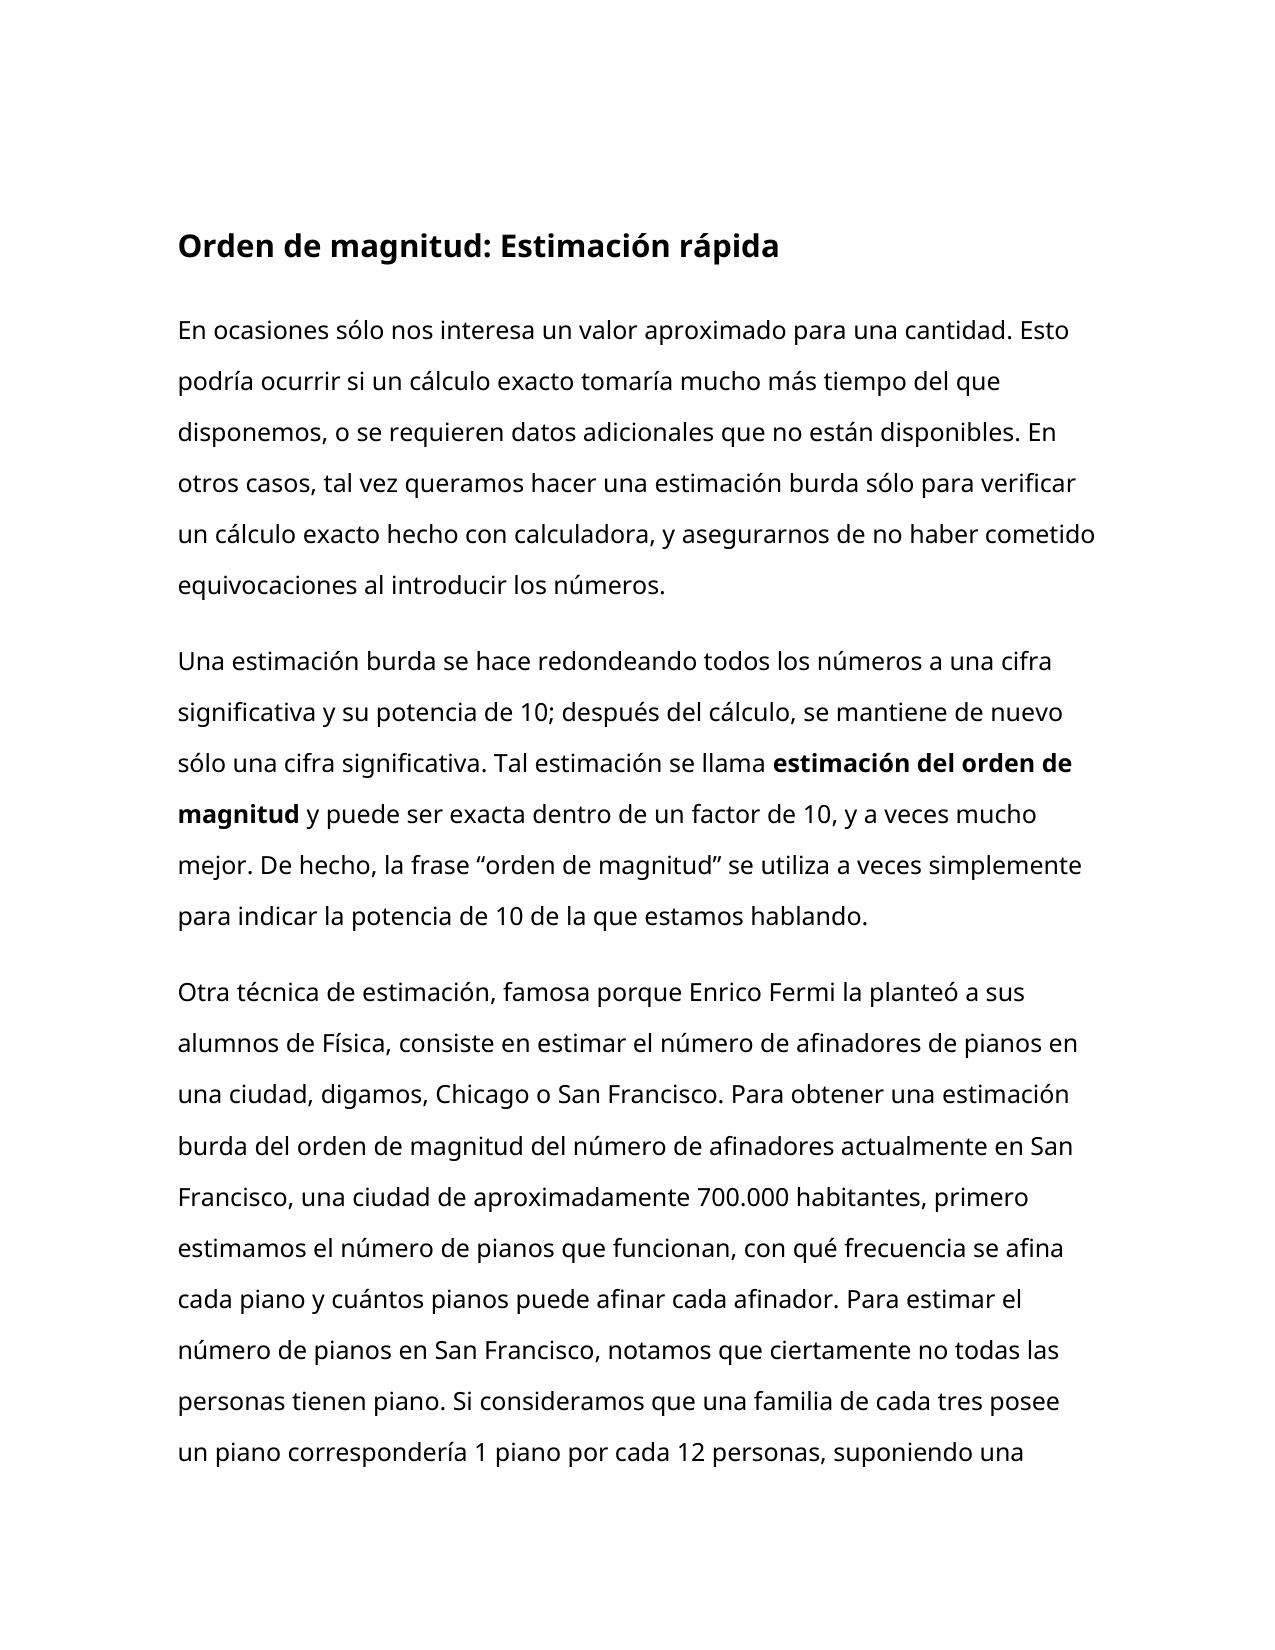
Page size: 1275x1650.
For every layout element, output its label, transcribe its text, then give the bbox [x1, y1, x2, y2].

subtitle Orden de magnitud: Estimación rápida [177, 224, 1098, 266]
text Una estimación burda se hace redondeando todos los números a una cifra significativa y su potencia de 10; después del cálculo, se mantiene de nuevo sólo una cifra significativa. Tal estimación se llama estimación del orden de magnitud y puede ser exacta dentro de un factor de 10, y a veces mucho mejor. De hecho, la frase “orden de magnitud” se utiliza a veces simplemente para indicar la potencia de 10 de la que estamos hablando. [177, 644, 1098, 933]
text En ocasiones sólo nos interesa un valor aproximado para una cantidad. Esto podría ocurrir si un cálculo exacto tomaría mucho más tiempo del que disponemos, o se requieren datos adicionales que no están disponibles. En otros casos, tal vez queramos hacer una estimación burda sólo para verificar un cálculo exacto hecho con calculadora, y asegurarnos de no haber cometido equivocaciones al introducir los números. [177, 312, 1098, 602]
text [177, 975, 1098, 1468]
